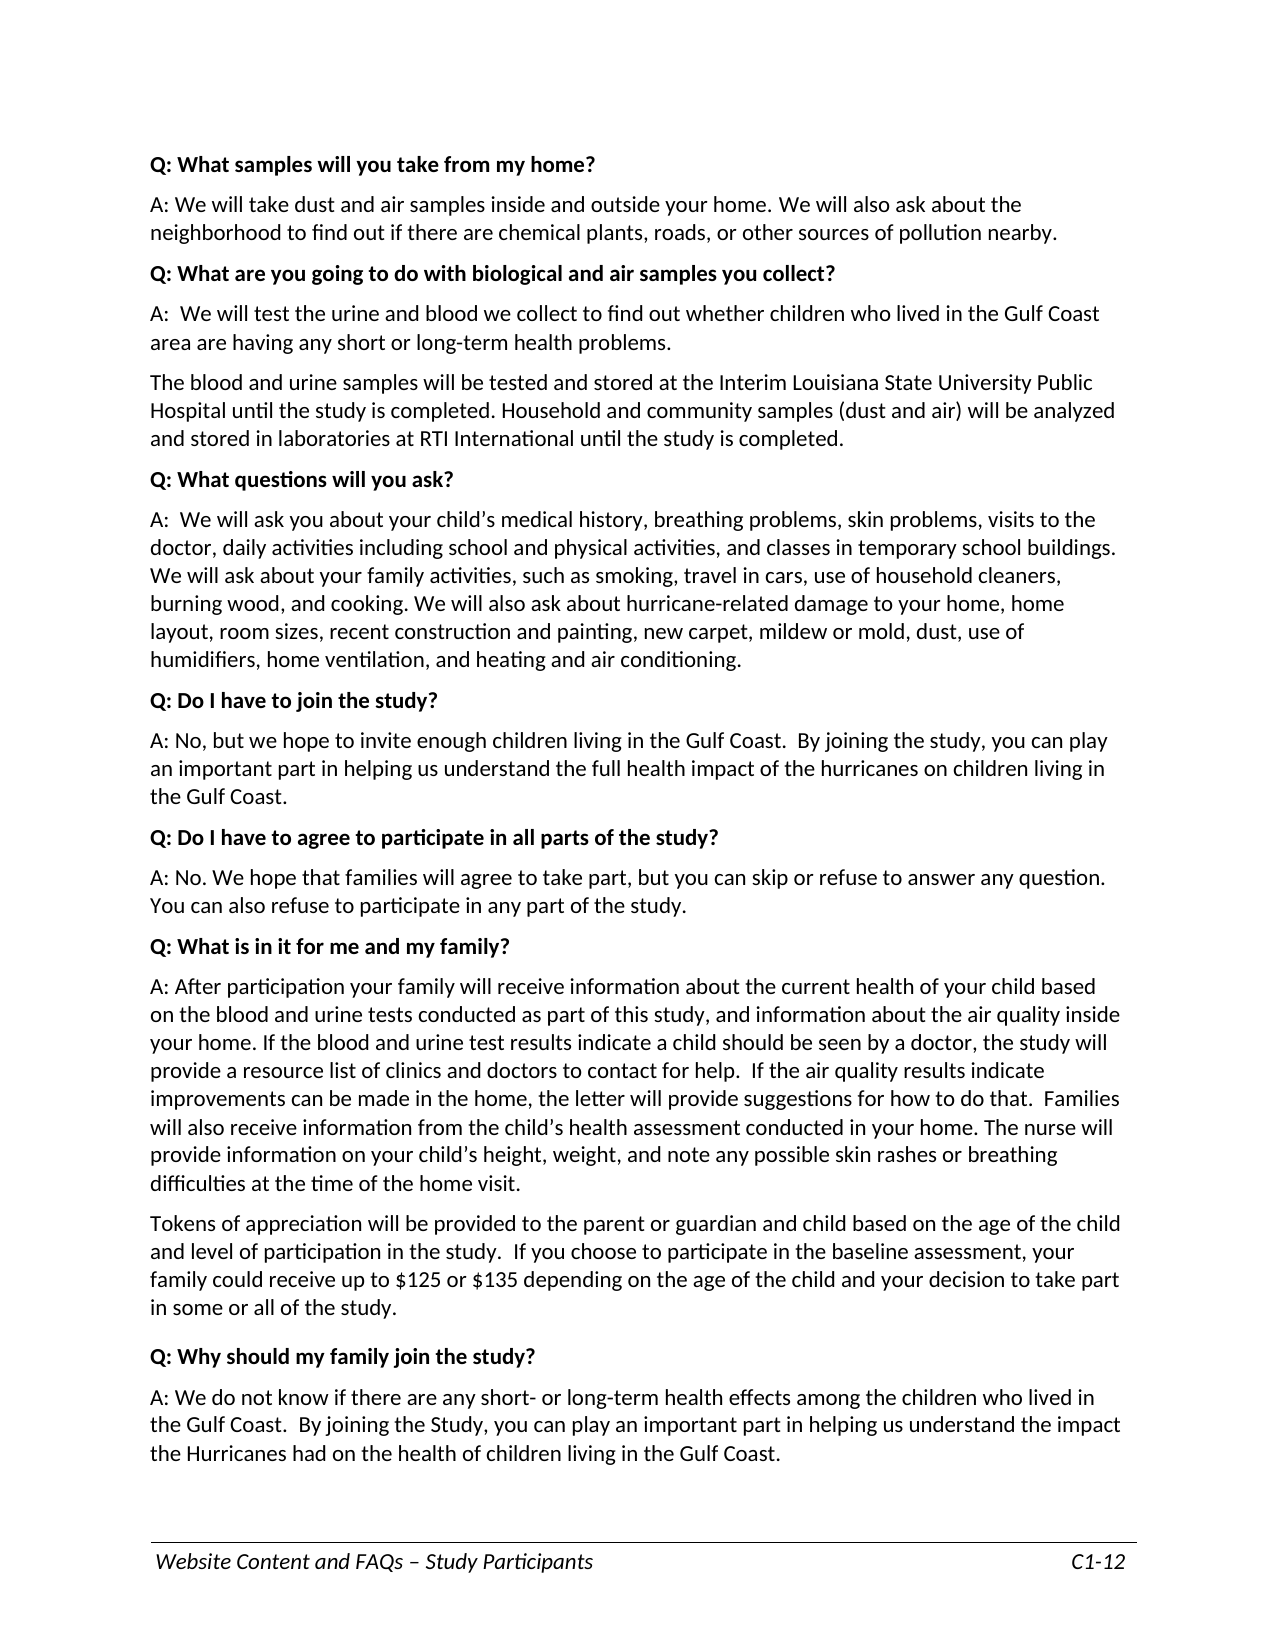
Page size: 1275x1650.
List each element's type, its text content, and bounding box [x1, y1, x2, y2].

text The blood and urine samples will be tested and stored at the Interim Louisiana State University Public Hospital until the study is completed. Household and community samples (dust and air) will be analyzed and stored in laboratories at RTI International until the study is completed. [150, 368, 1125, 452]
text Q: What are you going to do with biological and air samples you collect? [150, 259, 1125, 287]
text Q: What is in it for me and my family? [150, 932, 1125, 960]
text A: After participation your family will receive information about the current health of your child based on the blood and urine tests conducted as part of this study, and information about the air quality inside your home. If the blood and urine test results indicate a child should be seen by a doctor, the study will provide a resource list of clinics and doctors to contact for help. If the air quality results indicate improvements can be made in the home, the letter will provide suggestions for how to do that. Families will also receive information from the child’s health assessment conducted in your home. The nurse will provide information on your child’s height, weight, and note any possible skin rashes or breathing difficulties at the time of the home visit. [150, 972, 1125, 1197]
text Q: Do I have to join the study? [150, 686, 1125, 714]
text Q: What samples will you take from my home? [150, 150, 1125, 178]
text A: We will test the urine and blood we collect to find out whether children who lived in the Gulf Coast area are having any short or long-term health problems. [150, 299, 1125, 356]
text Q: Why should my family join the study? [150, 1342, 1125, 1370]
text Q: What questions will you ask? [150, 465, 1125, 493]
text A: We do not know if there are any short- or long-term health effects among the children who lived in the Gulf Coast. By joining the Study, you can play an important part in helping us understand the impact the Hurricanes had on the health of children living in the Gulf Coast. [150, 1383, 1125, 1467]
text Tokens of appreciation will be provided to the parent or guardian and child based on the age of the child and level of participation in the study. If you choose to participate in the baseline assessment, your family could receive up to $125 or $135 depending on the age of the child and your decision to take part in some or all of the study. [150, 1209, 1125, 1321]
text Q: Do I have to agree to participate in all parts of the study? [150, 823, 1125, 851]
text A: No, but we hope to invite enough children living in the Gulf Coast. By joining the study, you can play an important part in helping us understand the full health impact of the hurricanes on children living in the Gulf Coast. [150, 726, 1125, 810]
text A: No. We hope that families will agree to take part, but you can skip or refuse to answer any question. You can also refuse to participate in any part of the study. [150, 863, 1125, 919]
text A: We will ask you about your child’s medical history, breathing problems, skin problems, visits to the doctor, daily activities including school and physical activities, and classes in temporary school buildings. We will ask about your family activities, such as smoking, travel in cars, use of household cleaners, burning wood, and cooking. We will also ask about hurricane-related damage to your home, home layout, room sizes, recent construction and painting, new carpet, mildew or mold, dust, use of humidifiers, home ventilation, and heating and air conditioning. [150, 505, 1125, 673]
text A: We will take dust and air samples inside and outside your home. We will also ask about the neighborhood to find out if there are chemical plants, roads, or other sources of pollution nearby. [150, 191, 1125, 247]
